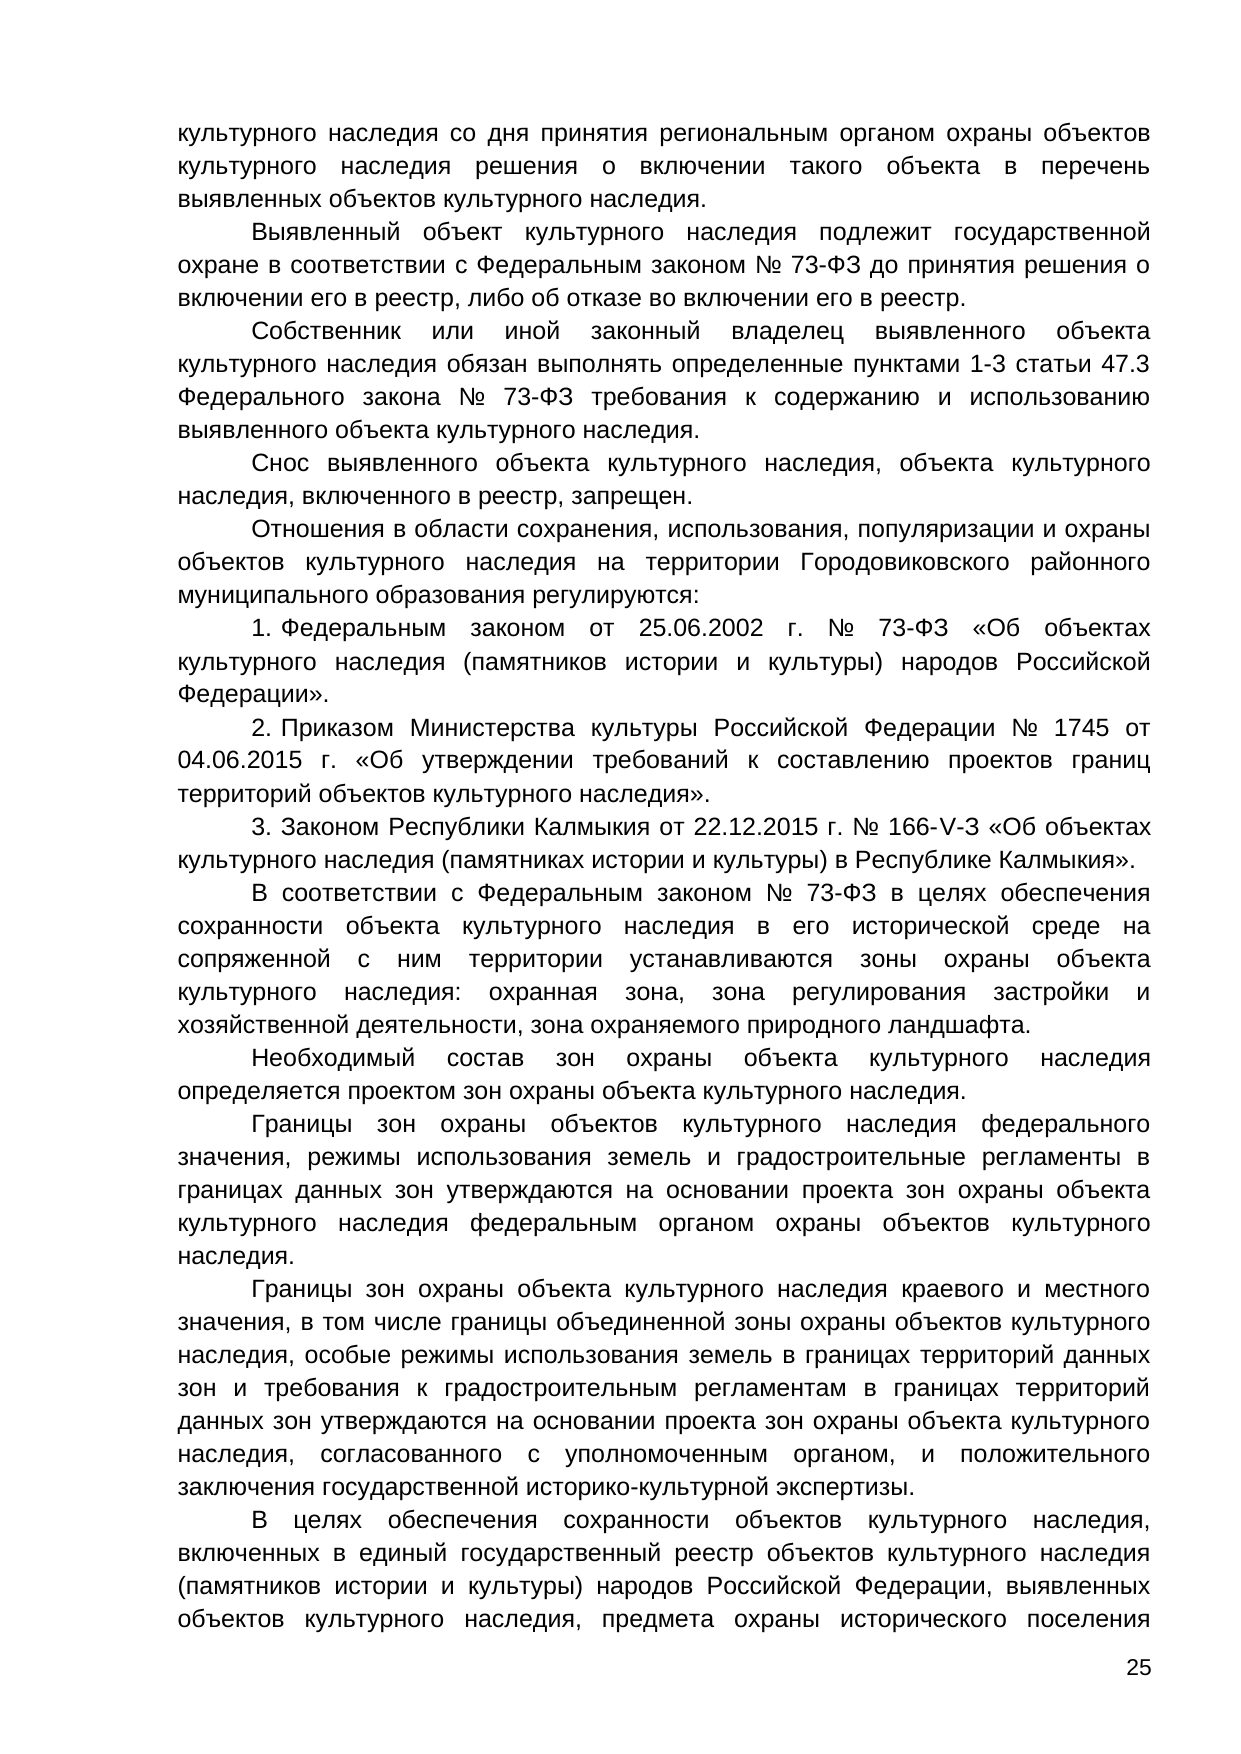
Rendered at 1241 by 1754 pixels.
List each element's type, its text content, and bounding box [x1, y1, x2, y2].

text Границы зон охраны объекта культурного наследия краевого и местного значения, в том числе границы объединенной зоны охраны объектов культурного наследия, особые режимы использования земель в границах территорий данных зон и требования к градостроительным регламентам в границах территорий данных зон утверждаются на основании проекта зон охраны объекта культурного наследия, согласованного с уполномоченным органом, и положительного заключения государственной историко-культурной экспертизы. [177, 1274, 1152, 1501]
list Приказом Министерства культуры Российской Федерации № 1745 от 04.06.2015 г. «Об утверждении требований к составлению проектов границ территорий объектов культурного наследия». [177, 712, 1152, 807]
list Федеральным законом от 25.06.2002 г. № 73-ФЗ «Об объектах культурного наследия (памятников истории и культуры) народов Российской Федерации». [177, 613, 1152, 708]
text Отношения в области сохранения, использования, популяризации и охраны объектов культурного наследия на территории Городовиковского районного муниципального образования регулируются: [177, 514, 1152, 609]
text Необходимый состав зон охраны объекта культурного наследия определяется проектом зон охраны объекта культурного наследия. [177, 1043, 1152, 1104]
text В соответствии с Федеральным законом № 73-ФЗ в целях обеспечения сохранности объекта культурного наследия в его исторической среде на сопряженной с ним территории устанавливаются зоны охраны объекта культурного наследия: охранная зона, зона регулирования застройки и хозяйственной деятельности, зона охраняемого природного ландшафта. [177, 878, 1152, 1038]
text Выявленный объект культурного наследия подлежит государственной охране в соответствии с Федеральным законом № 73-ФЗ до принятия решения о включении его в реестр, либо об отказе во включении его в реестр. [177, 217, 1152, 312]
list Законом Республики Калмыкия от 22.12.2015 г. № 166-V-З «Об объектах культурного наследия (памятниках истории и культуры) в Республике Калмыкия». [177, 812, 1152, 873]
text Снос выявленного объекта культурного наследия, объекта культурного наследия, включенного в реестр, запрещен. [177, 448, 1152, 510]
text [177, 1505, 1152, 1633]
text Собственник или иной законный владелец выявленного объекта культурного наследия обязан выполнять определенные пунктами 1-3 статьи 47.3 Федерального закона № 73-ФЗ требования к содержанию и использованию выявленного объекта культурного наследия. [177, 316, 1152, 444]
text Границы зон охраны объектов культурного наследия федерального значения, режимы использования земель и градостроительные регламенты в границах данных зон утверждаются на основании проекта зон охраны объекта культурного наследия федеральным органом охраны объектов культурного наследия. [177, 1109, 1152, 1269]
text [177, 118, 1152, 213]
